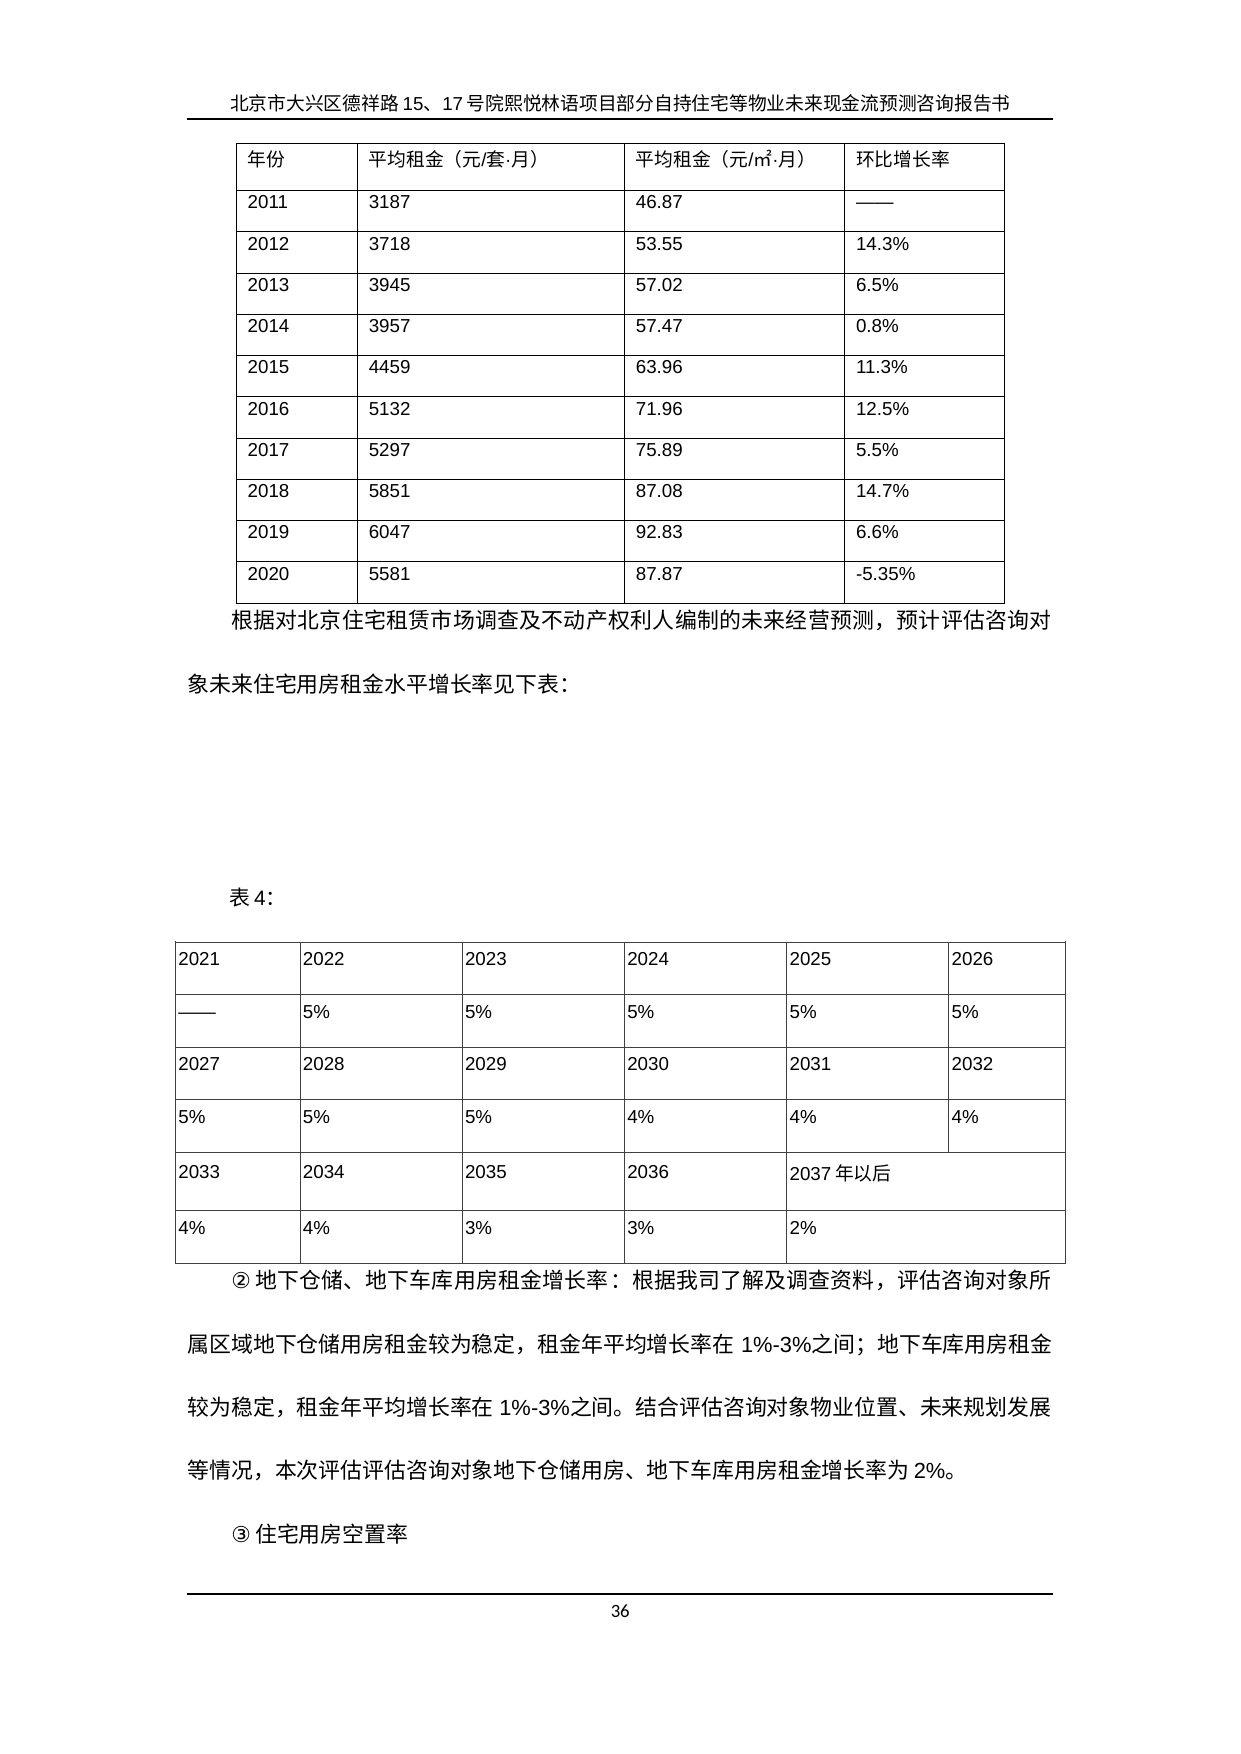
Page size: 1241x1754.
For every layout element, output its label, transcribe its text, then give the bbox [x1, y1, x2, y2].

table_header 年份 [237, 144, 357, 190]
table_cell 3945 [358, 274, 624, 314]
table_header 2021 [176, 943, 300, 994]
table_cell 2027 [176, 1048, 300, 1099]
table_cell 3957 [358, 315, 624, 355]
text 根据对北京住宅租赁市场调查及不动产权利人编制的未来经营预测，预计评估咨询对象未来住宅用房租金水平增长率见下表： [187, 603, 1053, 698]
table_cell 2013 [237, 274, 357, 314]
table_cell 92.83 [625, 521, 844, 561]
table_cell 2011 [237, 191, 357, 231]
table_cell 2014 [237, 315, 357, 355]
table_cell 87.87 [625, 562, 844, 602]
table_cell 2018 [237, 480, 357, 520]
table_cell 75.89 [625, 439, 844, 479]
table_cell 5% [787, 995, 948, 1047]
table_cell 0.8% [845, 315, 1004, 355]
table_cell 57.47 [625, 315, 844, 355]
table_cell -5.35% [845, 562, 1004, 602]
table_cell 2031 [787, 1048, 948, 1099]
text ③住宅用房空置率 [187, 1517, 1053, 1548]
table_header 2025 [787, 943, 948, 994]
table_cell 5% [301, 995, 462, 1047]
table_cell 2015 [237, 356, 357, 396]
table_cell 2017 [237, 439, 357, 479]
text ②地下仓储、地下车库用房租金增长率：根据我司了解及调查资料，评估咨询对象所属区域地下仓储用房租金较为稳定，租金年平均增长率在1%-3%之间；地下车库用房租金较为稳定，租金年平均增长率在1%-3%之间。结合评估咨询对象物业位置、未来规划发展等情况，本次评估评估咨询对象地下仓储用房、地下车库用房租金增长率为2%。 [187, 1264, 1053, 1485]
table_cell 5% [301, 1100, 462, 1152]
table_cell 4% [301, 1211, 462, 1263]
table_header 2022 [301, 943, 462, 994]
table_header 2023 [463, 943, 624, 994]
table_cell 6.6% [845, 521, 1004, 561]
table_cell 63.96 [625, 356, 844, 396]
table_header 2024 [625, 943, 786, 994]
table_cell 2037年以后 [787, 1153, 1065, 1210]
table_cell 2% [787, 1211, 1065, 1263]
table_cell 3% [463, 1211, 624, 1263]
table_cell 5% [463, 995, 624, 1047]
table_cell 2028 [301, 1048, 462, 1099]
table_header 平均租金（元/套·月） [358, 144, 624, 190]
table_cell 5851 [358, 480, 624, 520]
table_cell 3% [625, 1211, 786, 1263]
table_cell 2033 [176, 1153, 300, 1210]
table_cell 57.02 [625, 274, 844, 314]
table_cell 2012 [237, 232, 357, 272]
table_cell 53.55 [625, 232, 844, 272]
table_cell 14.7% [845, 480, 1004, 520]
table_cell 2019 [237, 521, 357, 561]
text 表4： [187, 881, 1053, 911]
table_cell 4% [949, 1100, 1065, 1152]
table_cell 5.5% [845, 439, 1004, 479]
table_cell —— [845, 191, 1004, 231]
table_cell 5% [625, 995, 786, 1047]
table_cell 5297 [358, 439, 624, 479]
table_cell 2034 [301, 1153, 462, 1210]
table_cell 6.5% [845, 274, 1004, 314]
table_cell 5% [176, 1100, 300, 1152]
table_cell 4% [625, 1100, 786, 1152]
table_cell 5% [949, 995, 1065, 1047]
table_cell 2016 [237, 397, 357, 437]
table_cell 2036 [625, 1153, 786, 1210]
table_cell 4% [787, 1100, 948, 1152]
table_cell 6047 [358, 521, 624, 561]
table_cell 12.5% [845, 397, 1004, 437]
table_cell 5% [463, 1100, 624, 1152]
table_cell 2032 [949, 1048, 1065, 1099]
table_cell 2020 [237, 562, 357, 602]
table_cell 5581 [358, 562, 624, 602]
table_cell —— [176, 995, 300, 1047]
table_cell 14.3% [845, 232, 1004, 272]
table_header 环比增长率 [845, 144, 1004, 190]
table_cell 71.96 [625, 397, 844, 437]
table_header 平均租金（元/㎡·月） [625, 144, 844, 190]
table_cell 4459 [358, 356, 624, 396]
table_cell 46.87 [625, 191, 844, 231]
table_cell 3187 [358, 191, 624, 231]
table_cell 4% [176, 1211, 300, 1263]
table_cell 2035 [463, 1153, 624, 1210]
table_cell 2030 [625, 1048, 786, 1099]
table_cell 2029 [463, 1048, 624, 1099]
table_cell 5132 [358, 397, 624, 437]
table_header 2026 [949, 943, 1065, 994]
table_cell 3718 [358, 232, 624, 272]
table_cell 87.08 [625, 480, 844, 520]
table_cell 11.3% [845, 356, 1004, 396]
